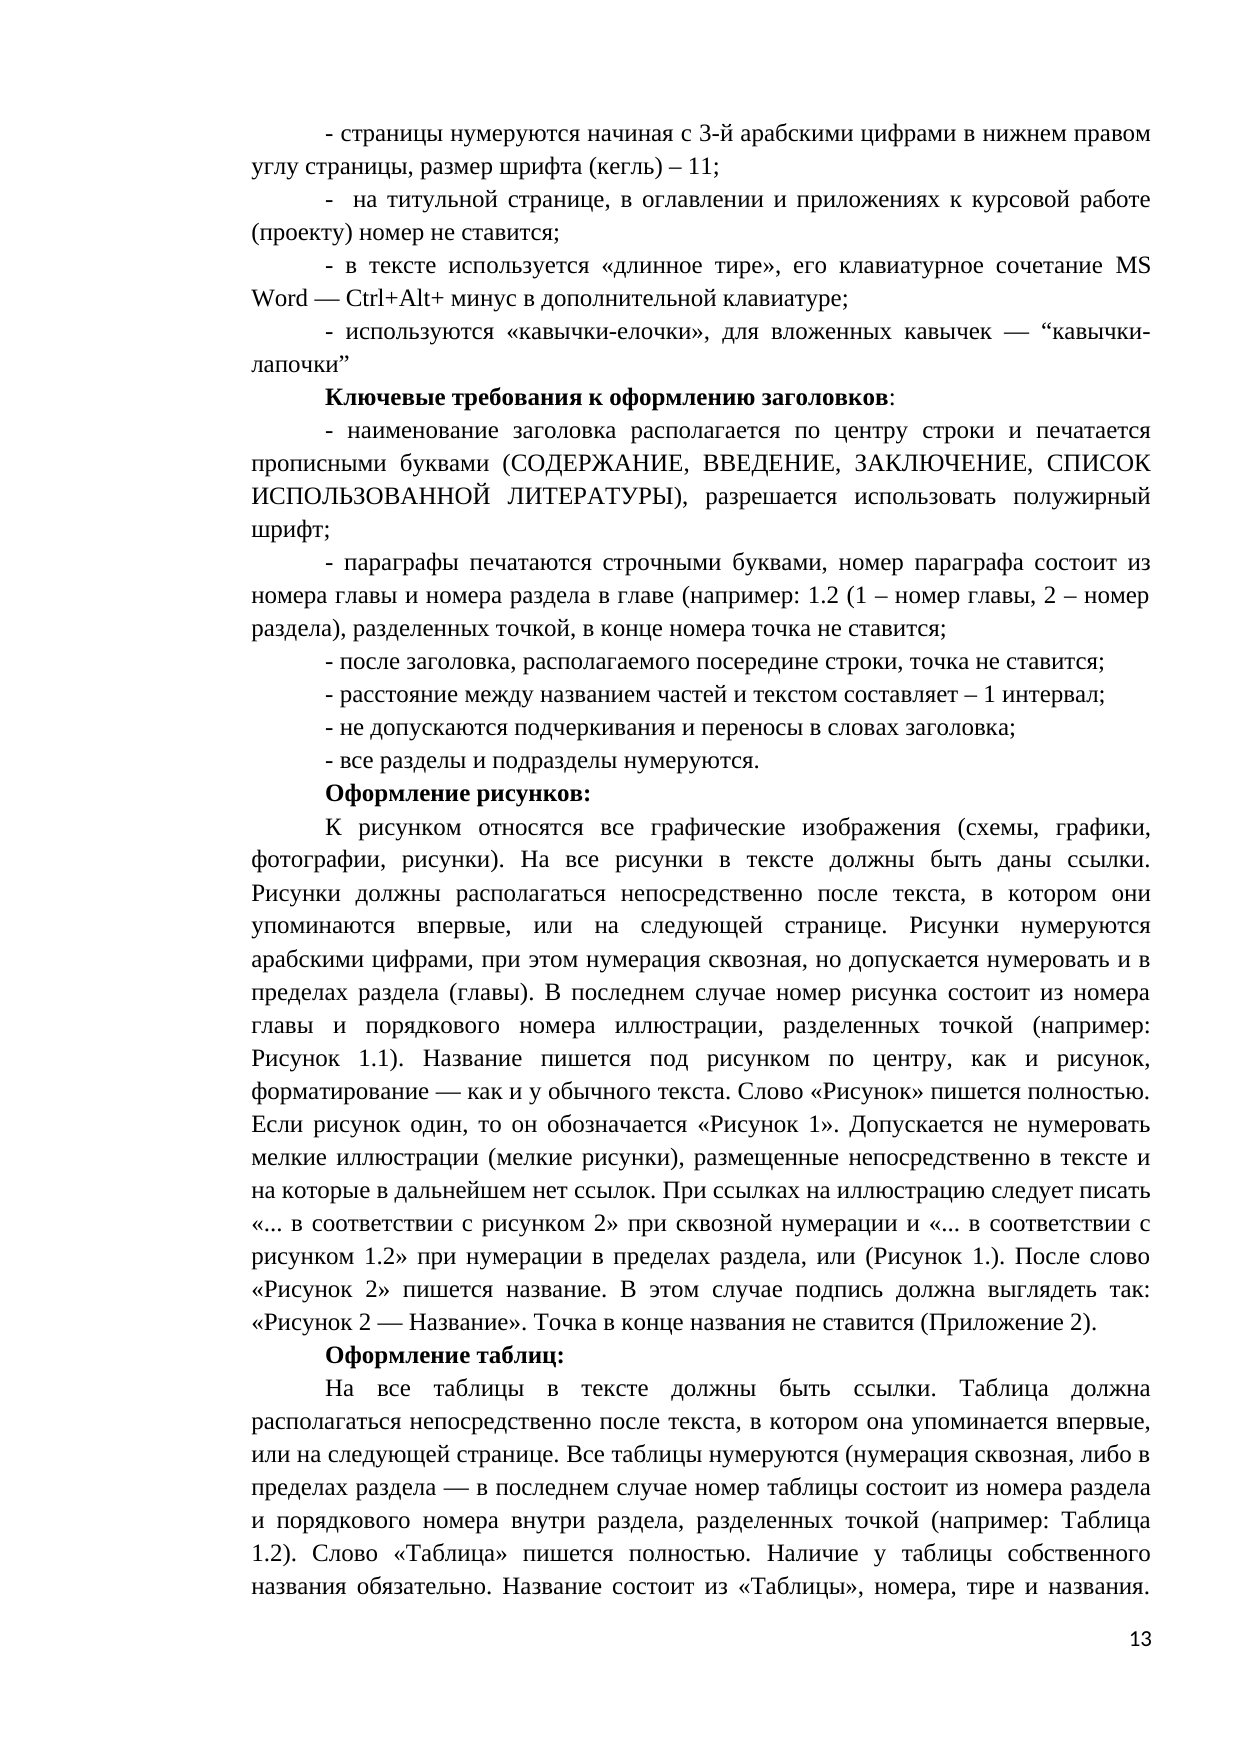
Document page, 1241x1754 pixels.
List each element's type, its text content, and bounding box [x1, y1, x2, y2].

text - параграфы печатаются строчными буквами, номер параграфа состоит из номера главы и номера раздела в главе (например: 1.2 (1 – номер главы, 2 – номер раздела), разделенных точкой, в конце номера точка не ставится; [251, 547, 1152, 642]
text - в тексте используется «длинное тире», его клавиатурное сочетание MS Word — Ctrl+Alt+ минус в дополнительной клавиатуре; [251, 250, 1152, 312]
text - наименование заголовка располагается по центру строки и печатается прописными буквами (СОДЕРЖАНИЕ, ВВЕДЕНИЕ, ЗАКЛЮЧЕНИЕ, СПИСОК ИСПОЛЬЗОВАННОЙ ЛИТЕРАТУРЫ), разрешается использовать полужирный шрифт; [251, 415, 1152, 543]
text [251, 1373, 1152, 1600]
text - после заголовка, располагаемого посередине строки, точка не ставится; [251, 646, 1152, 675]
text Ключевые требования к оформлению заголовков: [251, 382, 1152, 411]
text - на титульной странице, в оглавлении и приложениях к курсовой работе (проекту) номер не ставится; [251, 184, 1152, 246]
text - все разделы и подразделы нумеруются. [251, 746, 1152, 774]
text - расстояние между названием частей и текстом составляет – 1 интервал; [251, 679, 1152, 708]
text - используются «кавычки-елочки», для вложенных кавычек — “кавычки-лапочки” [251, 316, 1152, 378]
text Оформление рисунков: [251, 778, 1152, 807]
text - не допускаются подчеркивания и переносы в словах заголовка; [251, 712, 1152, 741]
text К рисунком относятся все графические изображения (схемы, графики, фотографии, рисунки). На все рисунки в тексте должны быть даны ссылки. Рисунки должны располагаться непосредственно после текста, в котором они упоминаются впервые, или на следующей странице. Рисунки нумеруются арабскими цифрами, при этом нумерация сквозная, но допускается нумеровать и в пределах раздела (главы). В последнем случае номер рисунка состоит из номера главы и порядкового номера иллюстрации, разделенных точкой (например: Рисунок 1.1). Название пишется под рисунком по центру, как и рисунок, форматирование — как и у обычного текста. Слово «Рисунок» пишется полностью. Если рисунок один, то он обозначается «Рисунок 1». Допускается не нумеровать мелкие иллюстрации (мелкие рисунки), размещенные непосредственно в тексте и на которые в дальнейшем нет ссылок. При ссылках на иллюстрацию следует писать «... в соответствии с рисунком 2» при сквозной нумерации и «... в соответствии с рисунком 1.2» при нумерации в пределах раздела, или (Рисунок 1.). После слово «Рисунок 2» пишется название. В этом случае подпись должна выглядеть так: «Рисунок 2 — Название». Точка в конце названия не ставится (Приложение 2). [251, 812, 1152, 1336]
text Оформление таблиц: [251, 1340, 1152, 1369]
text - страницы нумеруются начиная с 3-й арабскими цифрами в нижнем правом углу страницы, размер шрифта (кегль) – 11; [251, 118, 1152, 180]
